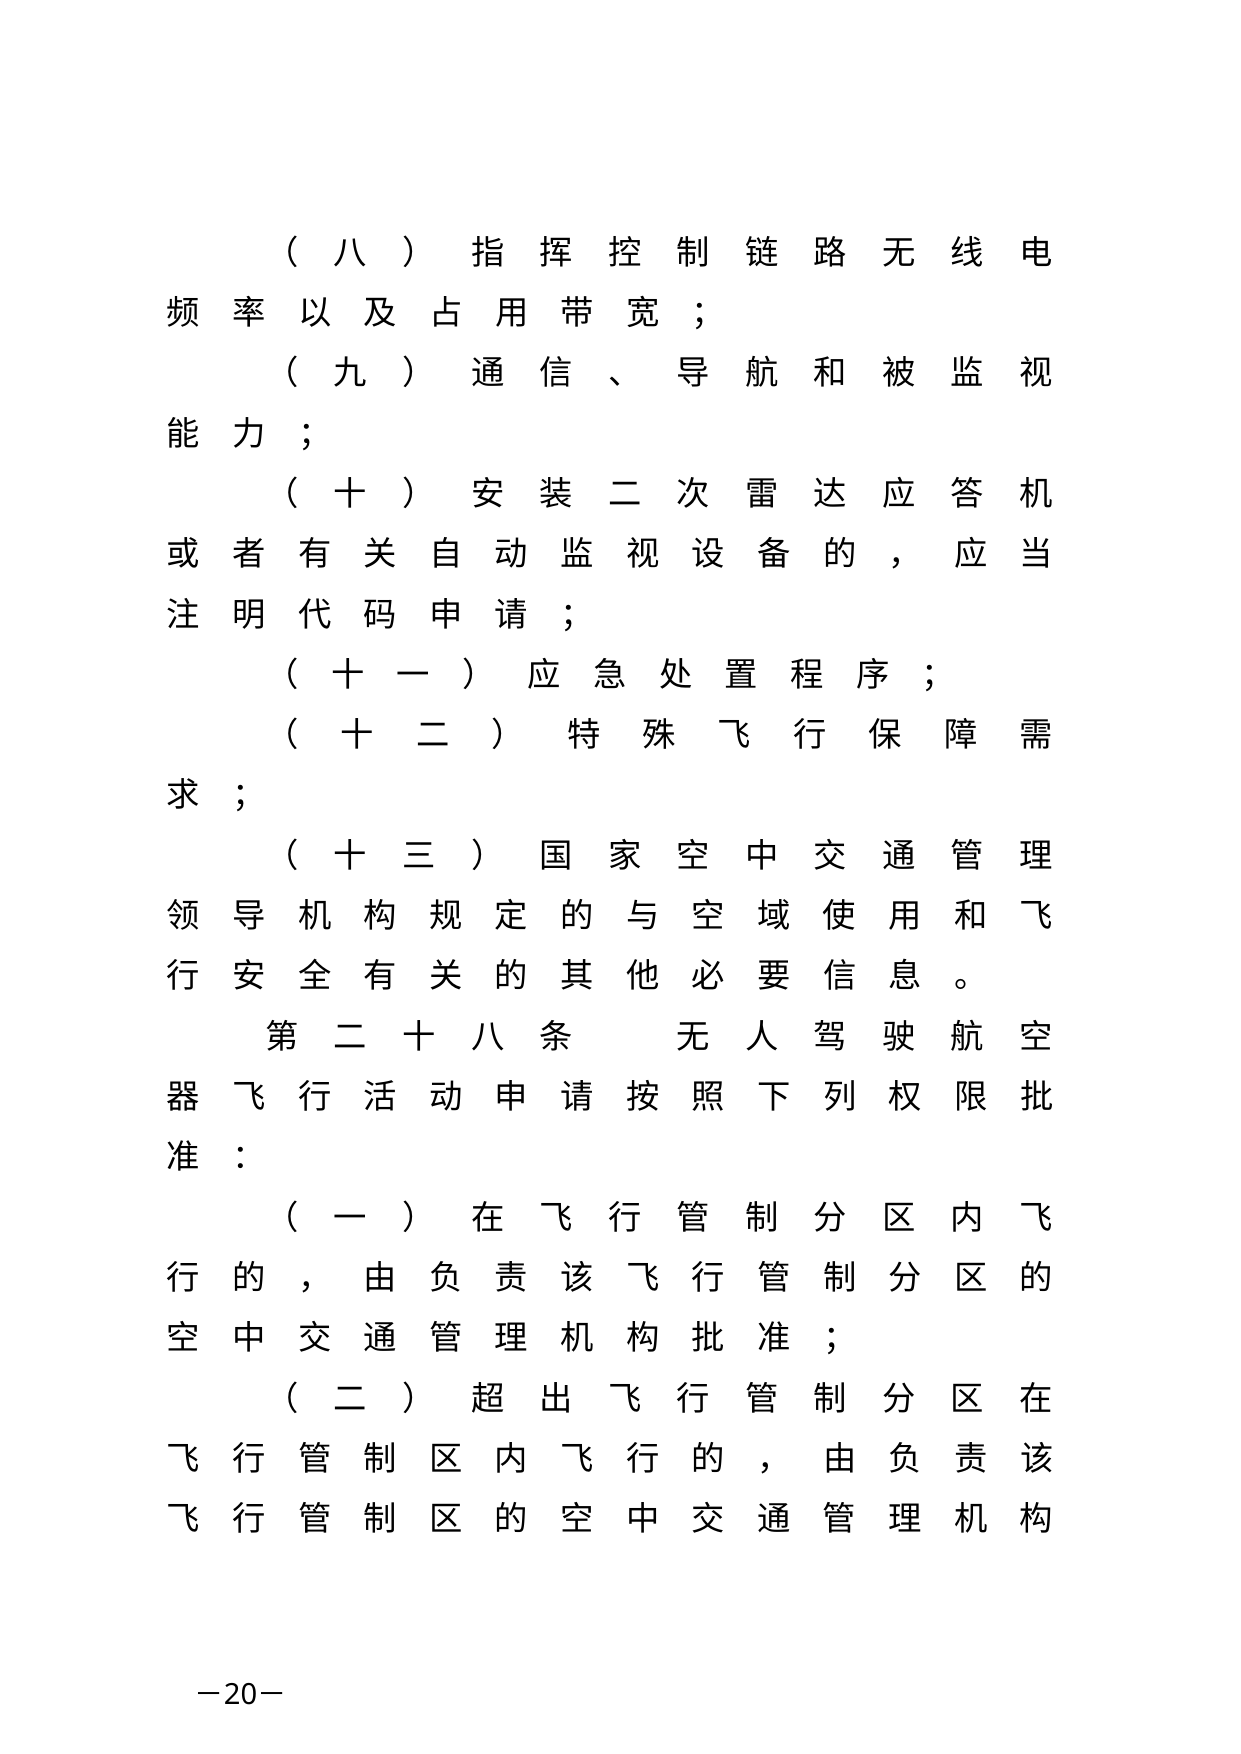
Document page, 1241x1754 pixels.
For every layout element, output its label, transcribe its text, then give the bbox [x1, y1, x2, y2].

text （十三）国家空中交通管理领导机构规定的与空域使用和飞行安全有关的其他必要信息。 [167, 822, 1085, 1003]
text （八）指挥控制链路无线电频率以及占用带宽； [167, 219, 1085, 340]
text 第二十八条 无人驾驶航空器飞行活动申请按照下列权限批准： [167, 1003, 1085, 1184]
text （十一）应急处置程序； [167, 642, 1085, 702]
text （一）在飞行管制分区内飞行的，由负责该飞行管制分区的空中交通管理机构批准； [167, 1184, 1085, 1365]
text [167, 1365, 1085, 1546]
text （九）通信、导航和被监视能力； [167, 340, 1085, 461]
text （十）安装二次雷达应答机或者有关自动监视设备的，应当注明代码申请； [167, 461, 1085, 642]
text （十二）特殊飞行保障需求； [167, 702, 1085, 822]
